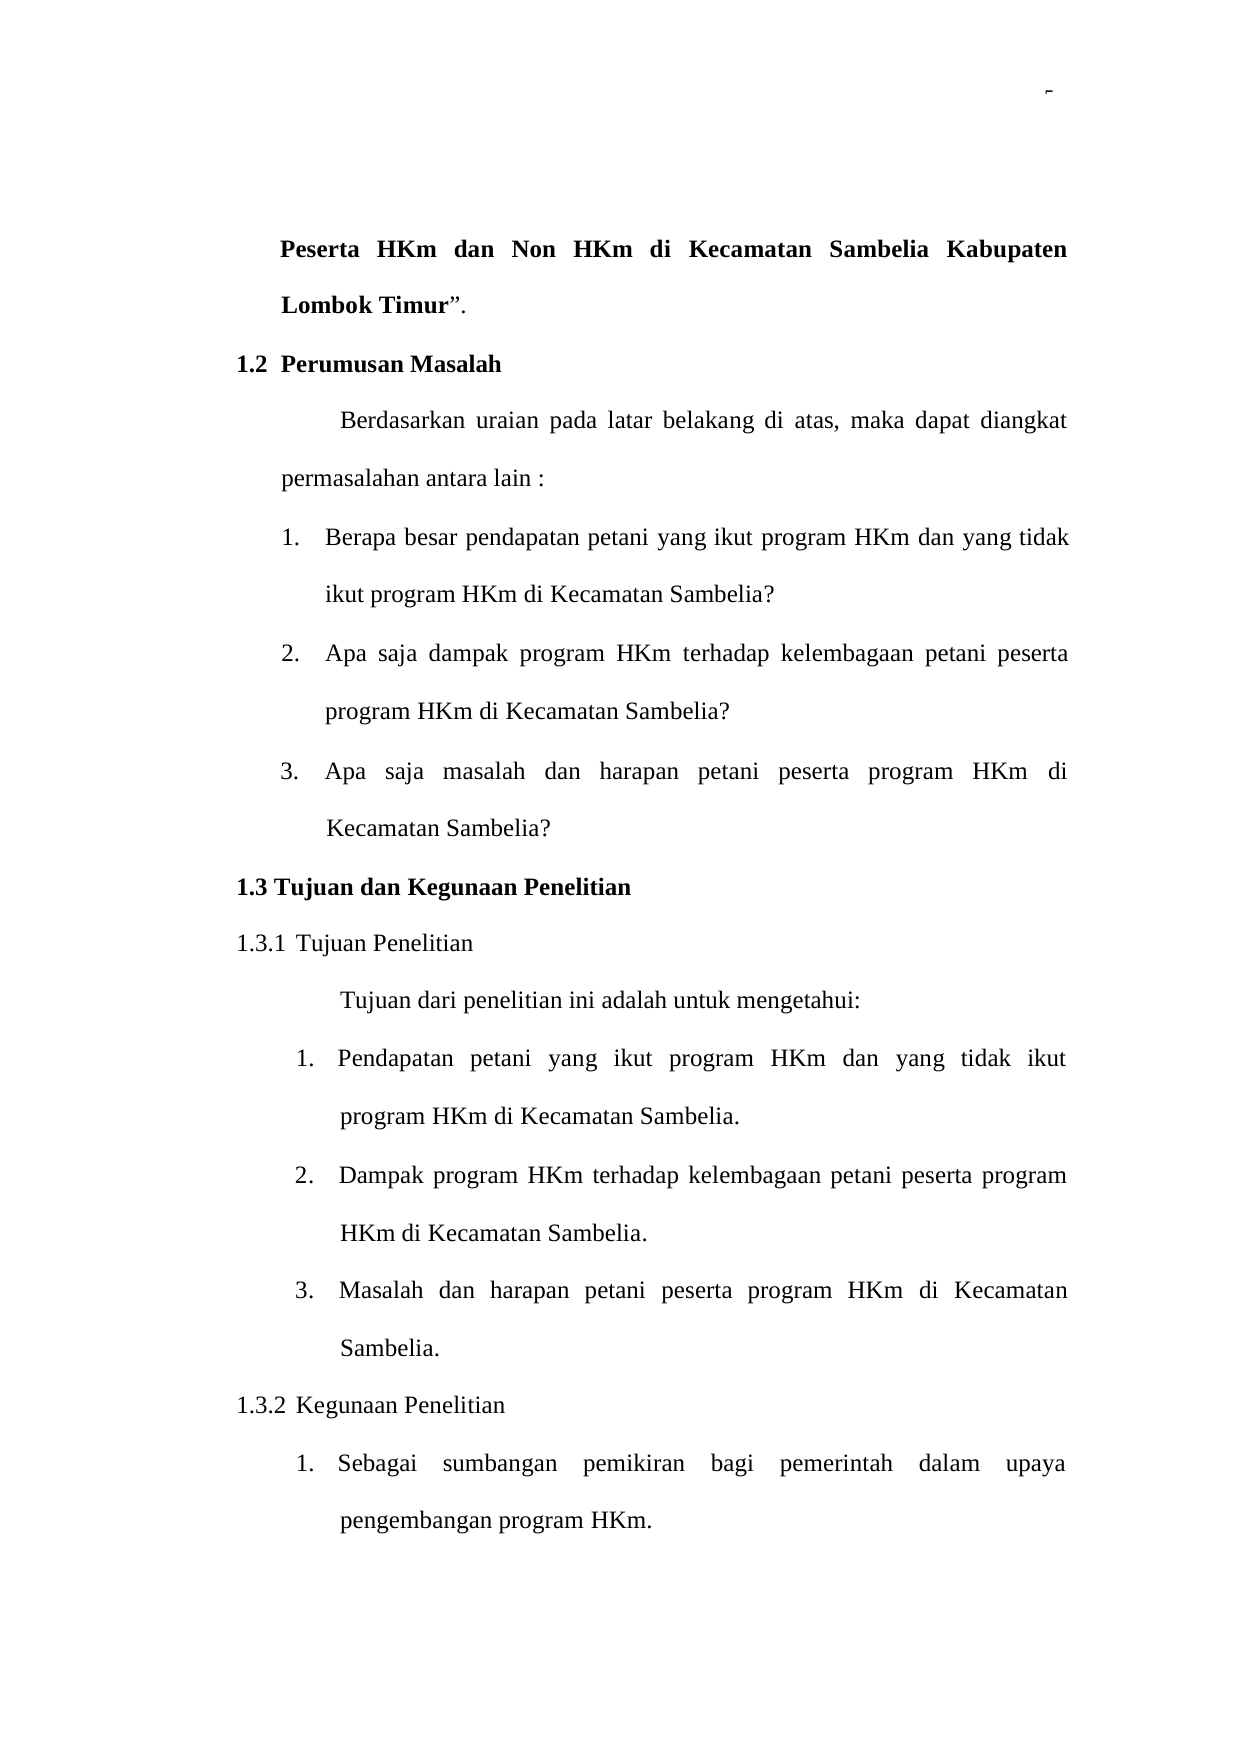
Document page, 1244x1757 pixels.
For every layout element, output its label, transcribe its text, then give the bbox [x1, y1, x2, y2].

text 2. Apa saja dampak program HKm terhadap kelembagaan petani peserta program HKm di Kecamatan Sambelia? [281, 638, 1068, 725]
text 1.3 Tujuan dan Kegunaan Penelitian [236, 872, 1077, 900]
text 1. Sebagai sumbangan pemikiran bagi pemerintah dalam upaya pengembangan program HKm. [296, 1448, 1068, 1534]
text 1.3.1 Tujuan Penelitian [236, 928, 1077, 957]
text HKm di Kecamatan Sambelia. [340, 1218, 1077, 1247]
text Lombok Timur”. [281, 290, 1077, 319]
text 3. Apa saja masalah dan harapan petani peserta program HKm di [277, 756, 1070, 784]
text 1. Pendapatan petani yang ikut program HKm dan yang tidak ikut program HKm di Kecamatan Sambelia. [296, 1043, 1069, 1129]
text Peserta HKm dan Non HKm di Kecamatan Sambelia Kabupaten [277, 234, 1069, 263]
text Tujuan dari penelitian ini adalah untuk mengetahui: [340, 986, 1077, 1014]
text Berdasarkan uraian pada latar belakang di atas, maka dapat diangkat permasalahan antara lain : [281, 405, 1069, 492]
text Kecamatan Sambelia? [322, 813, 555, 842]
text 1.2 Perumusan Masalah [236, 349, 1077, 378]
text 3. Masalah dan harapan petani peserta program HKm di Kecamatan [292, 1275, 1070, 1304]
text 2. Dampak program HKm terhadap kelembagaan petani peserta program [292, 1161, 1069, 1189]
text 1.3.2 Kegunaan Penelitian [236, 1390, 1077, 1419]
text 1. Berapa besar pendapatan petani yang ikut program HKm dan yang tidak ikut program HKm di Kecamatan Sambelia? [281, 522, 1069, 608]
text Sambelia. [340, 1333, 1077, 1362]
